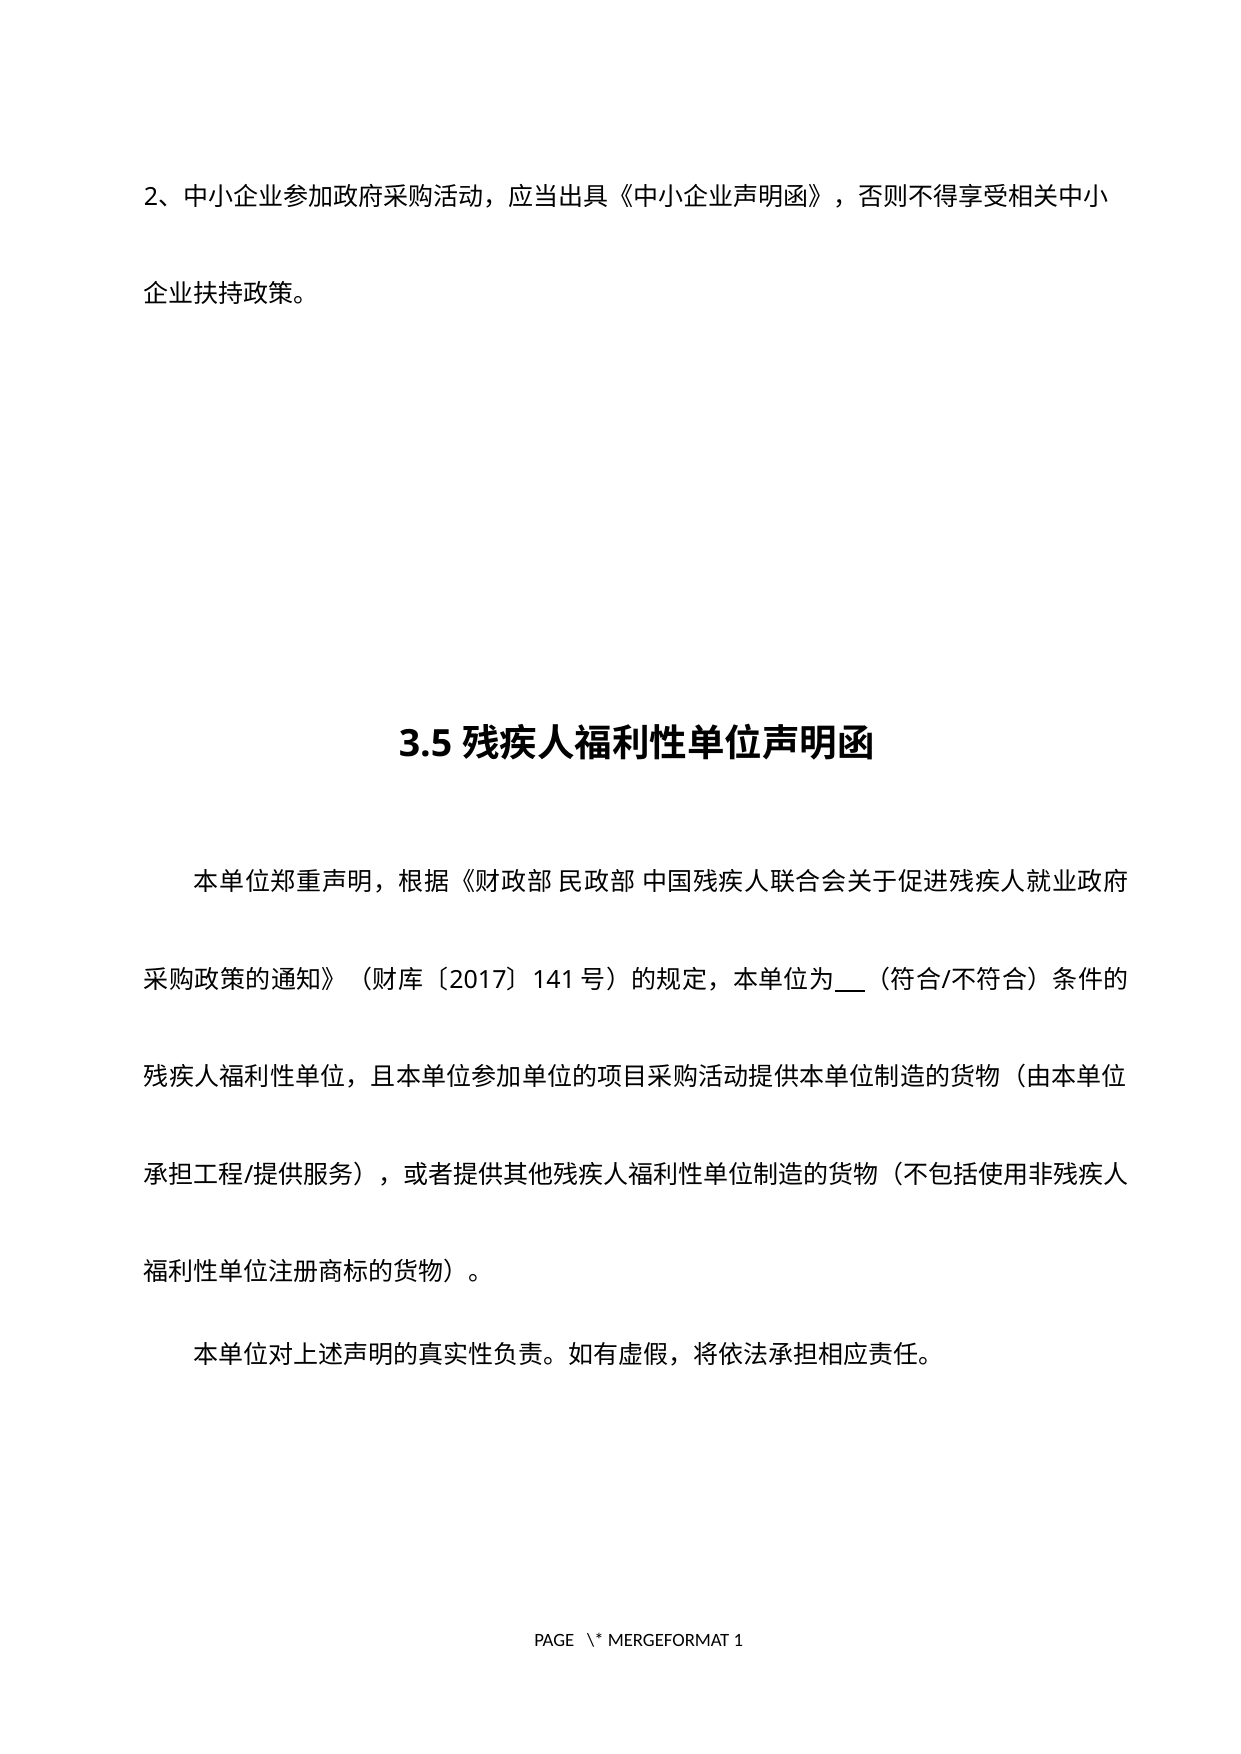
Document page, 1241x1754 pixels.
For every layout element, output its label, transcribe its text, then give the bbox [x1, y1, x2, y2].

text 本单位对上述声明的真实性负责。如有虚假，将依法承担相应责任。 [144, 1321, 1129, 1386]
text 2、中小企业参加政府采购活动，应当出具《中小企业声明函》，否则不得享受相关中小企业扶持政策。 [144, 162, 1129, 324]
text 本单位郑重声明，根据《财政部 民政部 中国残疾人联合会关于促进残疾人就业政府采购政策的通知》（财库〔2017〕141号）的规定，本单位为 （符合/不符合）条件的残疾人福利性单位，且本单位参加单位的项目采购活动提供本单位制造的货物（由本单位承担工程/提供服务），或者提供其他残疾人福利性单位制造的货物（不包括使用非残疾人福利性单位注册商标的货物）。 [144, 847, 1129, 1302]
text 3.5 残疾人福利性单位声明函 [144, 708, 1129, 773]
